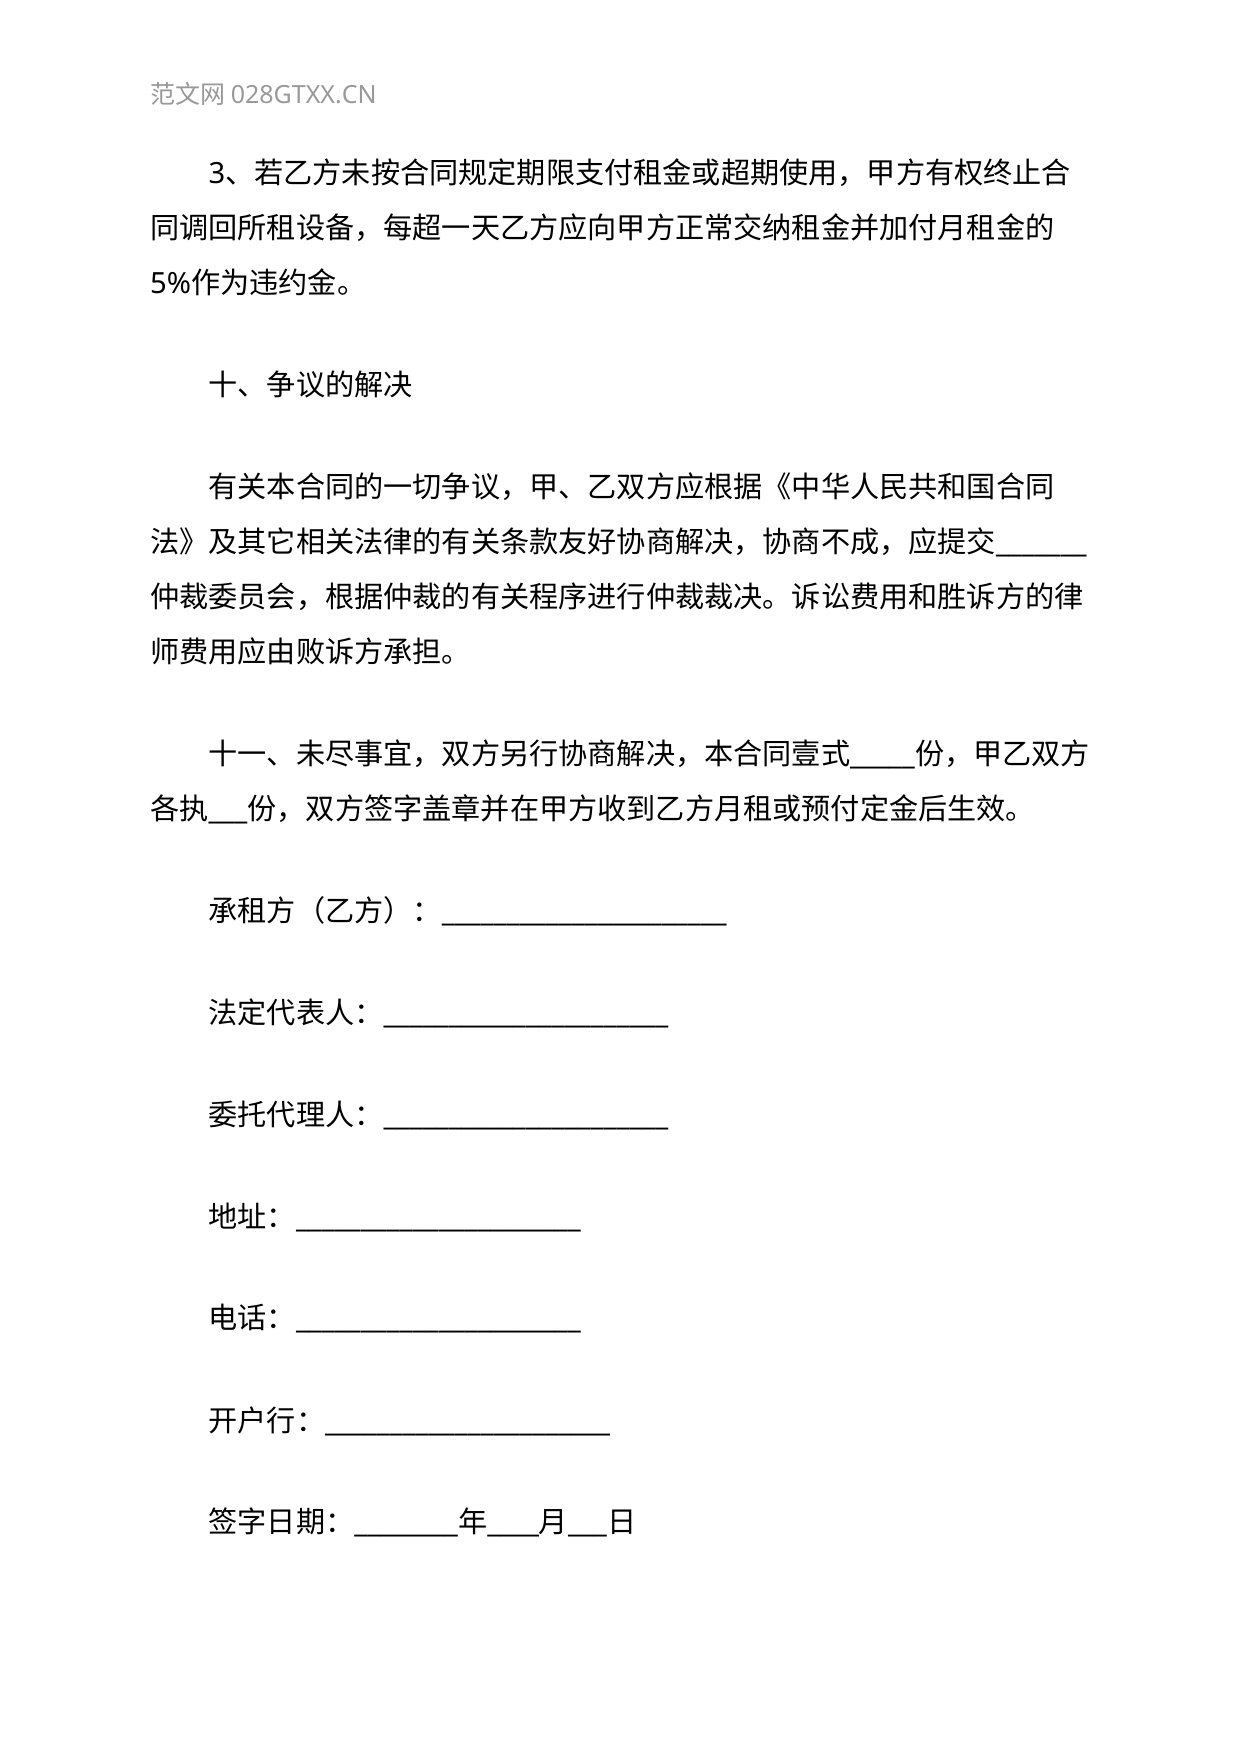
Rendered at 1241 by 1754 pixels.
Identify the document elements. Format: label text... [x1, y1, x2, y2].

text 委托代理人：______________________ [150, 1091, 1090, 1133]
text 地址：______________________ [150, 1193, 1090, 1236]
text 十一、未尽事宜，双方另行协商解决，本合同壹式_____份，甲乙双方各执___份，双方签字盖章并在甲方收到乙方月租或预付定金后生效。 [150, 730, 1090, 828]
text 电话：______________________ [150, 1295, 1090, 1337]
text 有关本合同的一切争议，甲、乙双方应根据《中华人民共和国合同法》及其它相关法律的有关条款友好协商解决，协商不成，应提交_______仲裁委员会，根据仲裁的有关程序进行仲裁裁决。诉讼费用和胜诉方的律师费用应由败诉方承担。 [150, 464, 1090, 671]
text 法定代表人：______________________ [150, 989, 1090, 1032]
text 开户行：______________________ [150, 1397, 1090, 1439]
text 签字日期：________年____月___日 [150, 1499, 1090, 1541]
text 3、若乙方未按合同规定期限支付租金或超期使用，甲方有权终止合同调回所租设备，每超一天乙方应向甲方正常交纳租金并加付月租金的5%作为违约金。 [150, 150, 1090, 302]
text 承租方（乙方）：______________________ [150, 887, 1090, 929]
text 十、争议的解决 [150, 362, 1090, 404]
